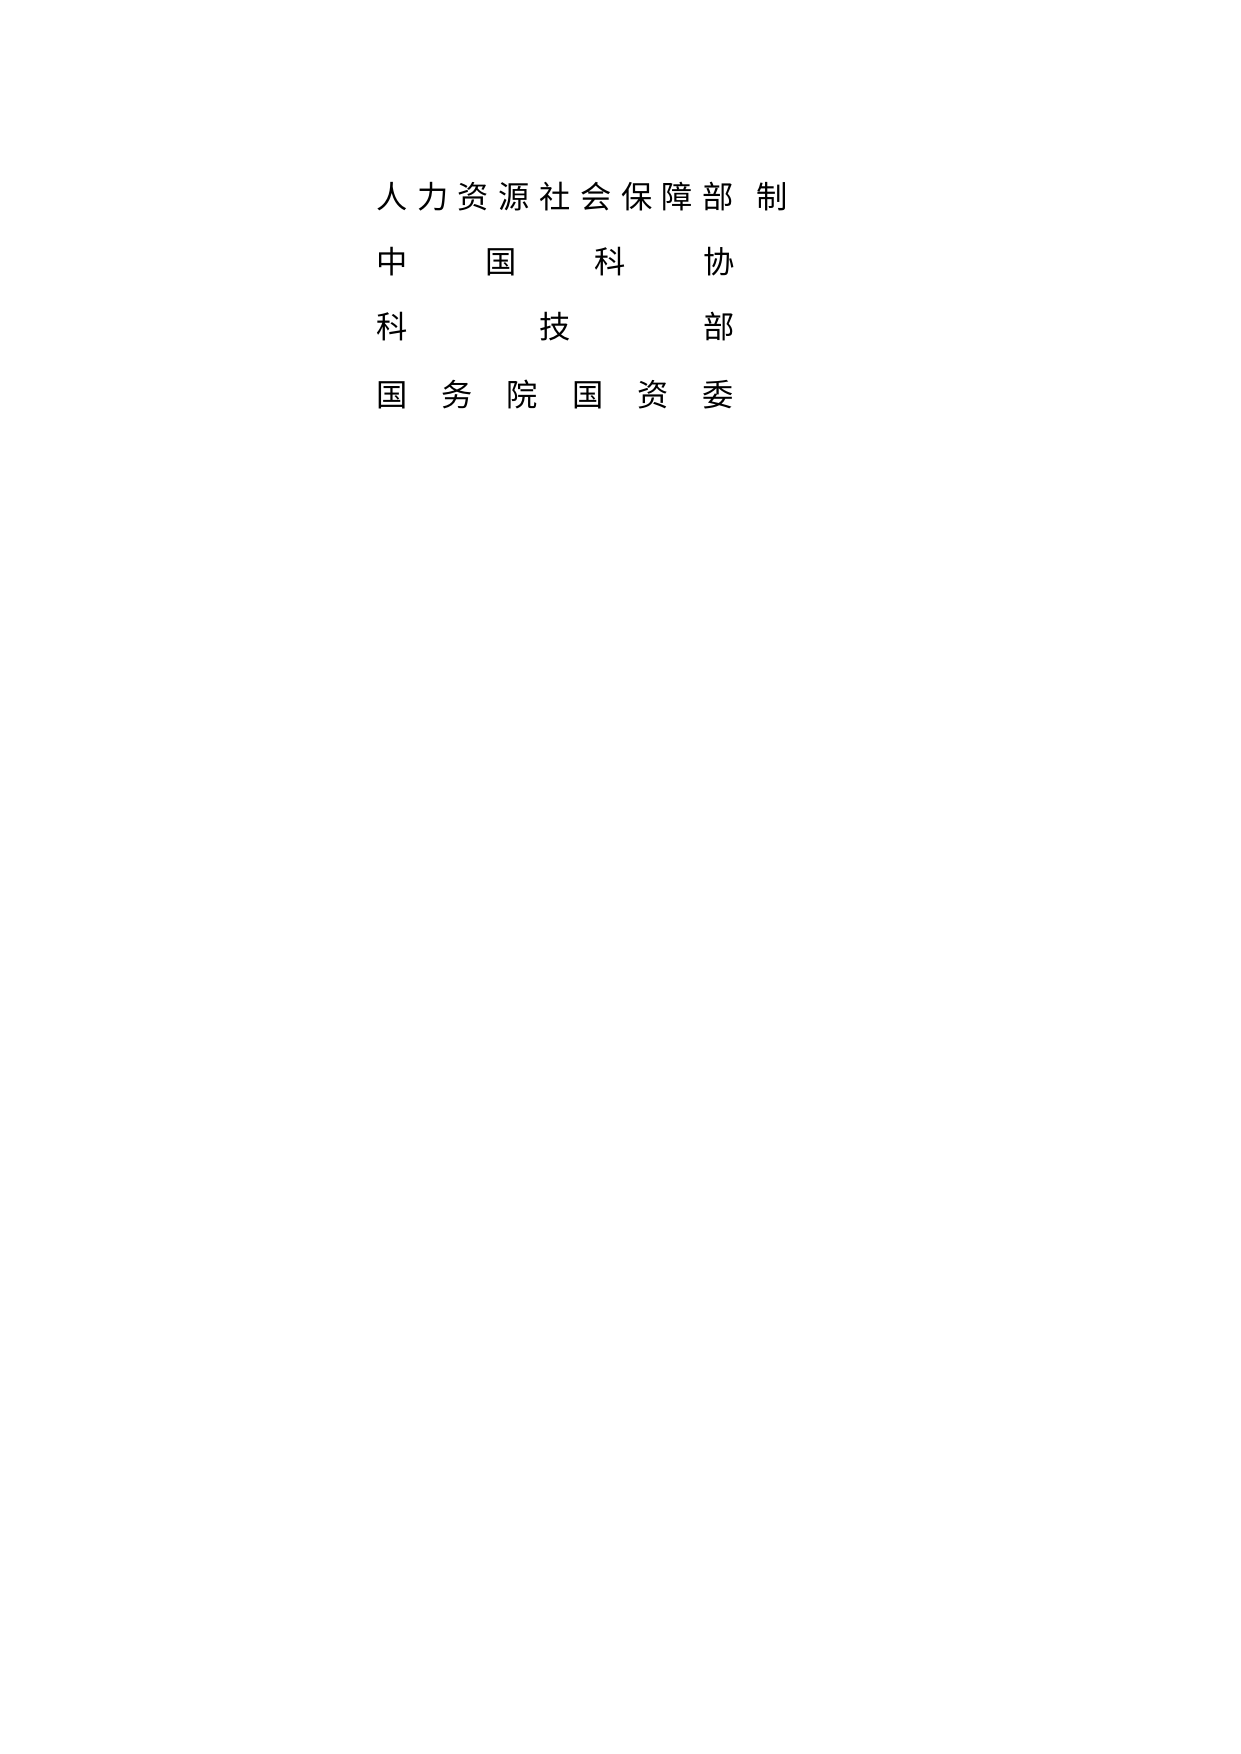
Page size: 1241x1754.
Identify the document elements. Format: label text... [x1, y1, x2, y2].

table_cell 国务院国资委 [365, 357, 745, 429]
table_header 人力资源社会保障部 [365, 162, 745, 227]
table_cell 科技部 [365, 292, 745, 357]
table_header 制 [745, 162, 875, 429]
table_cell 中国科协 [365, 227, 745, 292]
